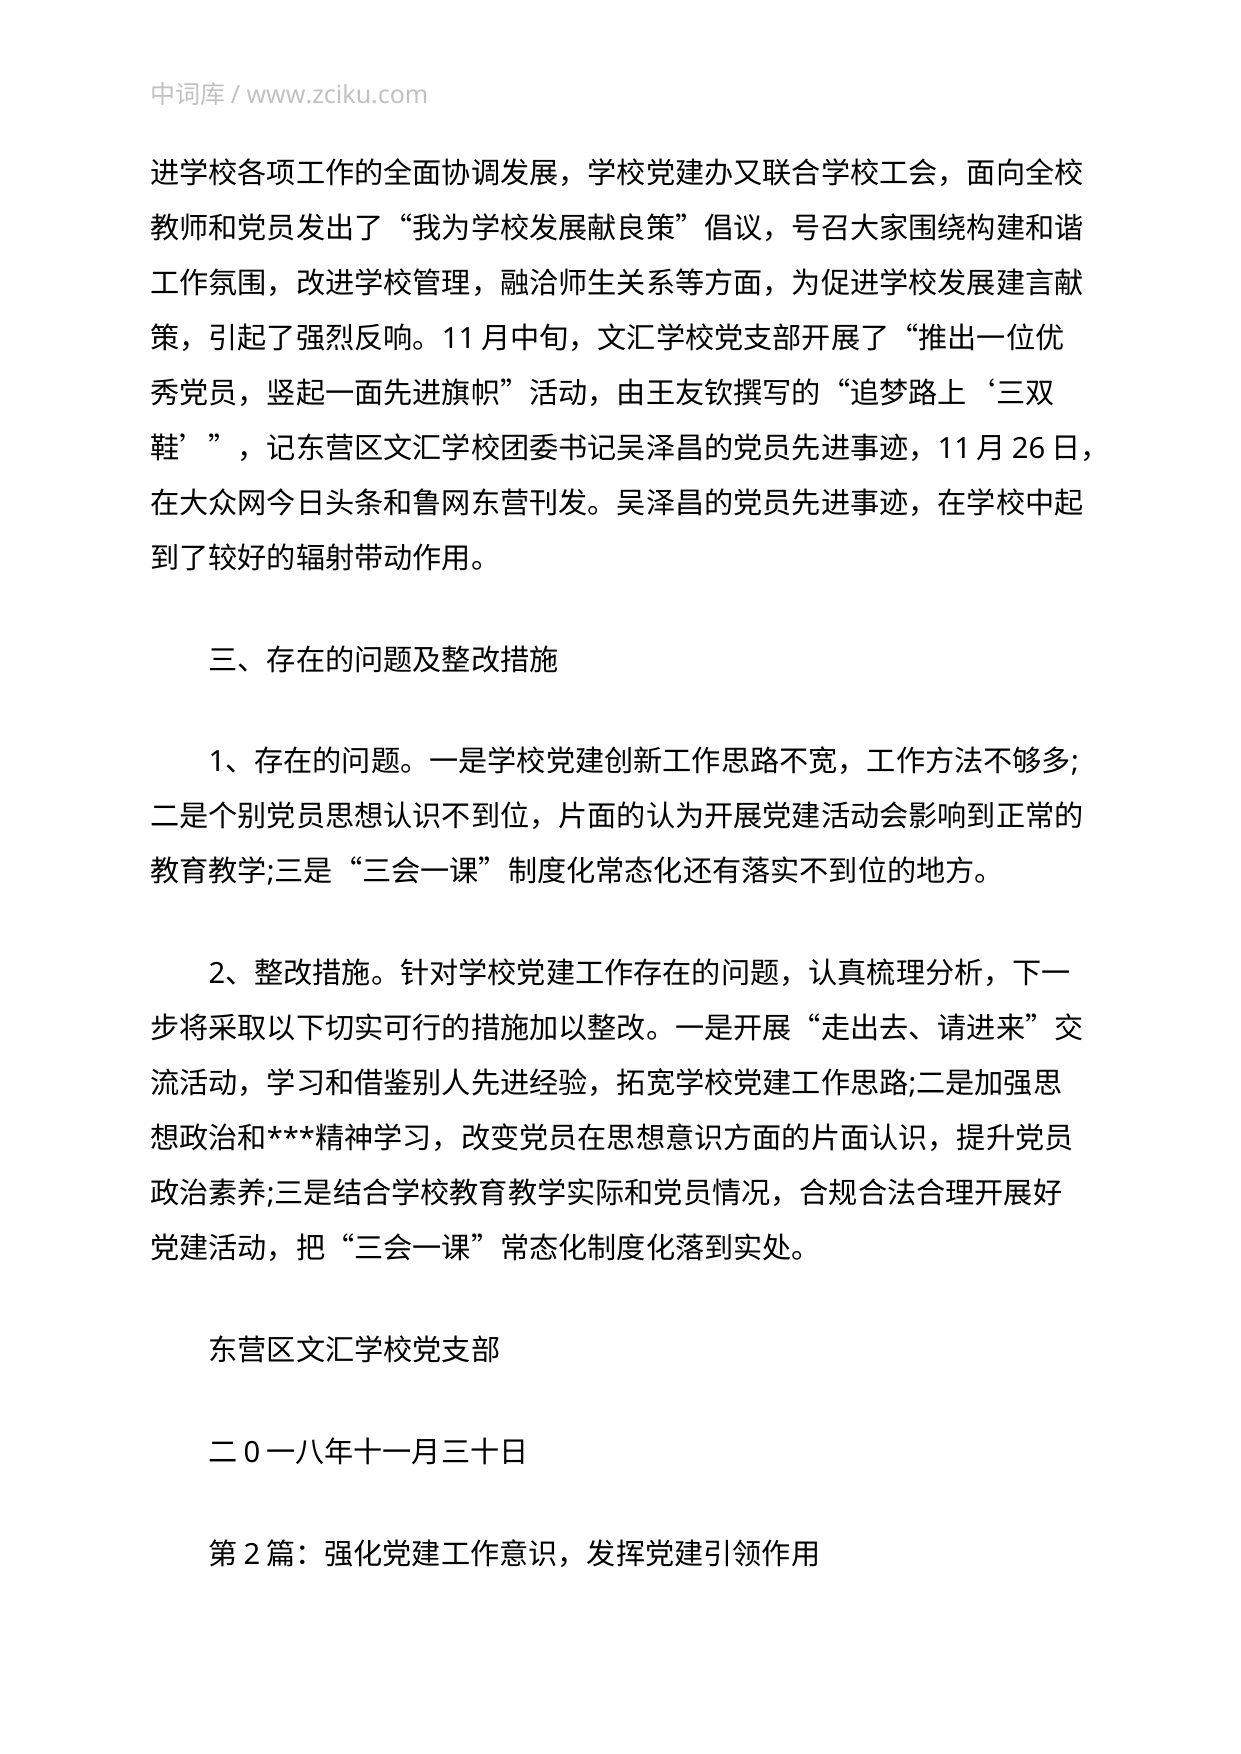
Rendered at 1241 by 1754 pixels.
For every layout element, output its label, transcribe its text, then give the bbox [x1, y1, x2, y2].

text 东营区文汇学校党支部 [150, 1327, 1090, 1369]
text 2、整改措施。针对学校党建工作存在的问题，认真梳理分析，下一步将采取以下切实可行的措施加以整改。一是开展“走出去、请进来”交流活动，学习和借鉴别人先进经验，拓宽学校党建工作思路;二是加强思想政治和***精神学习，改变党员在思想意识方面的片面认识，提升党员政治素养;三是结合学校教育教学实际和党员情况，合规合法合理开展好党建活动，把“三会一课”常态化制度化落到实处。 [150, 950, 1090, 1267]
text 1、存在的问题。一是学校党建创新工作思路不宽，工作方法不够多;二是个别党员思想认识不到位，片面的认为开展党建活动会影响到正常的教育教学;三是“三会一课”制度化常态化还有落实不到位的地方。 [150, 738, 1090, 890]
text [150, 150, 1090, 577]
text 三、存在的问题及整改措施 [150, 636, 1090, 678]
text 二0一八年十一月三十日 [150, 1428, 1090, 1471]
text 第2篇：强化党建工作意识，发挥党建引领作用 [150, 1530, 1090, 1573]
